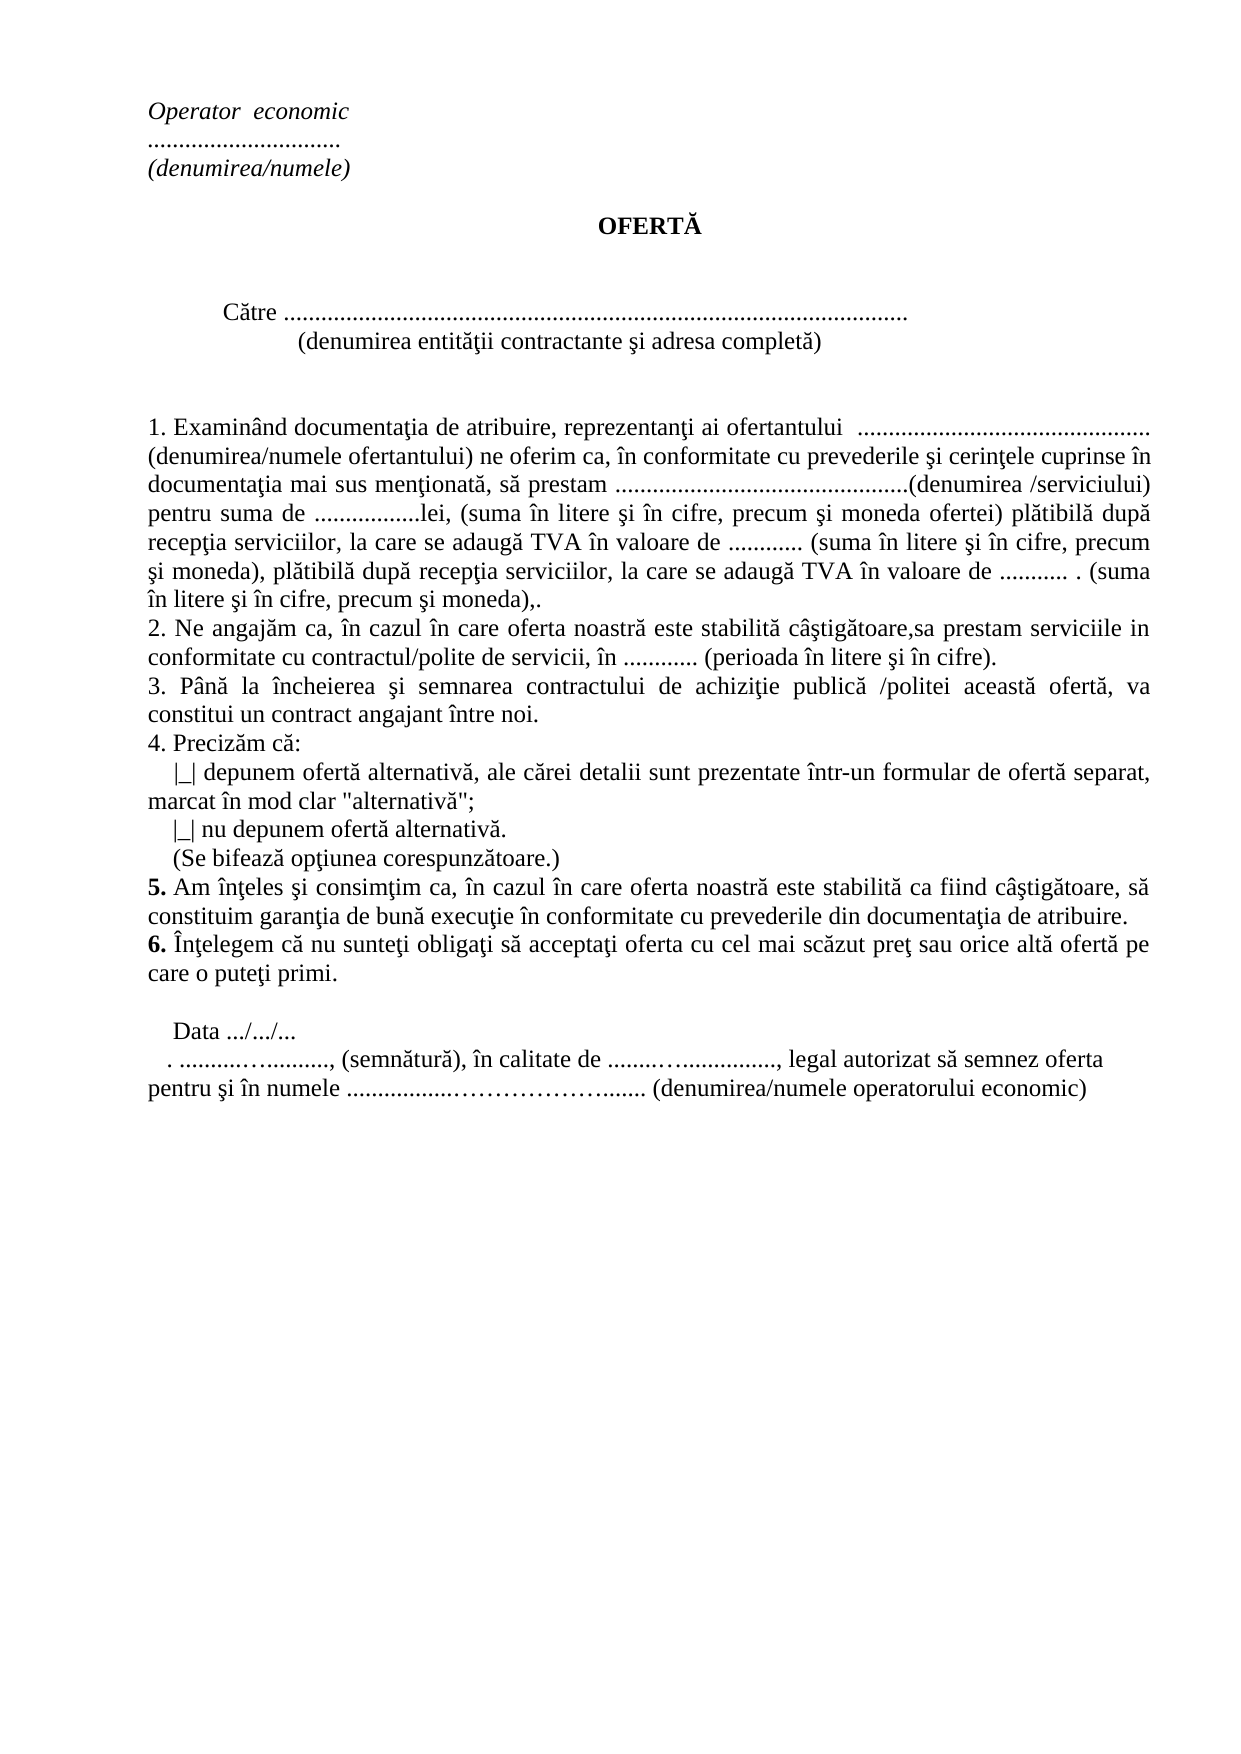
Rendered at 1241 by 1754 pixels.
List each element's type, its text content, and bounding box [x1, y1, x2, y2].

text (Se bifează opţiunea corespunzătoare.) [148, 843, 1152, 872]
text (denumirea entităţii contractante şi adresa completă) [223, 326, 1152, 354]
text |_| depunem ofertă alternativă, ale cărei detalii sunt prezentate într-un formular de ofertă separat, marcat în mod clar "alternativă"; [148, 757, 1152, 814]
text 1. Examinând documentaţia de atribuire, reprezentanţi ai ofertantului ............................................... (denumirea/numele ofertantului) ne oferim ca, în conformitate cu prevederile şi cerinţele cuprinse în documentaţia mai sus menţionată, să prestam ...............................................(denumirea /serviciului) pentru suma de .................lei, (suma în litere şi în cifre, precum şi moneda ofertei) plătibilă după recepţia serviciilor, la care se adaugă TVA în valoare de ............ (suma în litere şi în cifre, precum şi moneda), plătibilă după recepţia serviciilor, la care se adaugă TVA în valoare de ........... . (suma în litere şi în cifre, precum şi moneda),. [148, 412, 1152, 613]
text . ..........….........., (semnătură), în calitate de ........…..............., legal autorizat să semnez oferta pentru şi în numele .................………………....... (denumirea/numele operatorului economic) [148, 1044, 1152, 1102]
text 6. Înţelegem că nu sunteţi obligaţi să acceptaţi oferta cu cel mai scăzut preţ sau orice altă ofertă pe care o puteţi primi. [148, 929, 1152, 987]
text ............................... [148, 124, 1152, 153]
text Operator economic [148, 96, 1152, 124]
text Data .../.../... [148, 1016, 1152, 1044]
text Către .................................................................................................... [148, 297, 1152, 326]
text 4. Precizăm că: [148, 728, 1152, 757]
text (denumirea/numele) [148, 153, 1152, 182]
text |_| nu depunem ofertă alternativă. [148, 814, 1152, 843]
text OFERTĂ [148, 211, 1152, 239]
text 2. Ne angajăm ca, în cazul în care oferta noastră este stabilită câştigătoare,sa prestam serviciile in conformitate cu contractul/polite de servicii, în ............ (perioada în litere şi în cifre). [148, 613, 1152, 671]
text 5. Am înţeles şi consimţim ca, în cazul în care oferta noastră este stabilită ca fiind câştigătoare, să constituim garanţia de bună execuţie în conformitate cu prevederile din documentaţia de atribuire. [148, 872, 1152, 929]
text 3. Până la încheierea şi semnarea contractului de achiziţie publică /politei această ofertă, va constitui un contract angajant între noi. [148, 671, 1152, 728]
